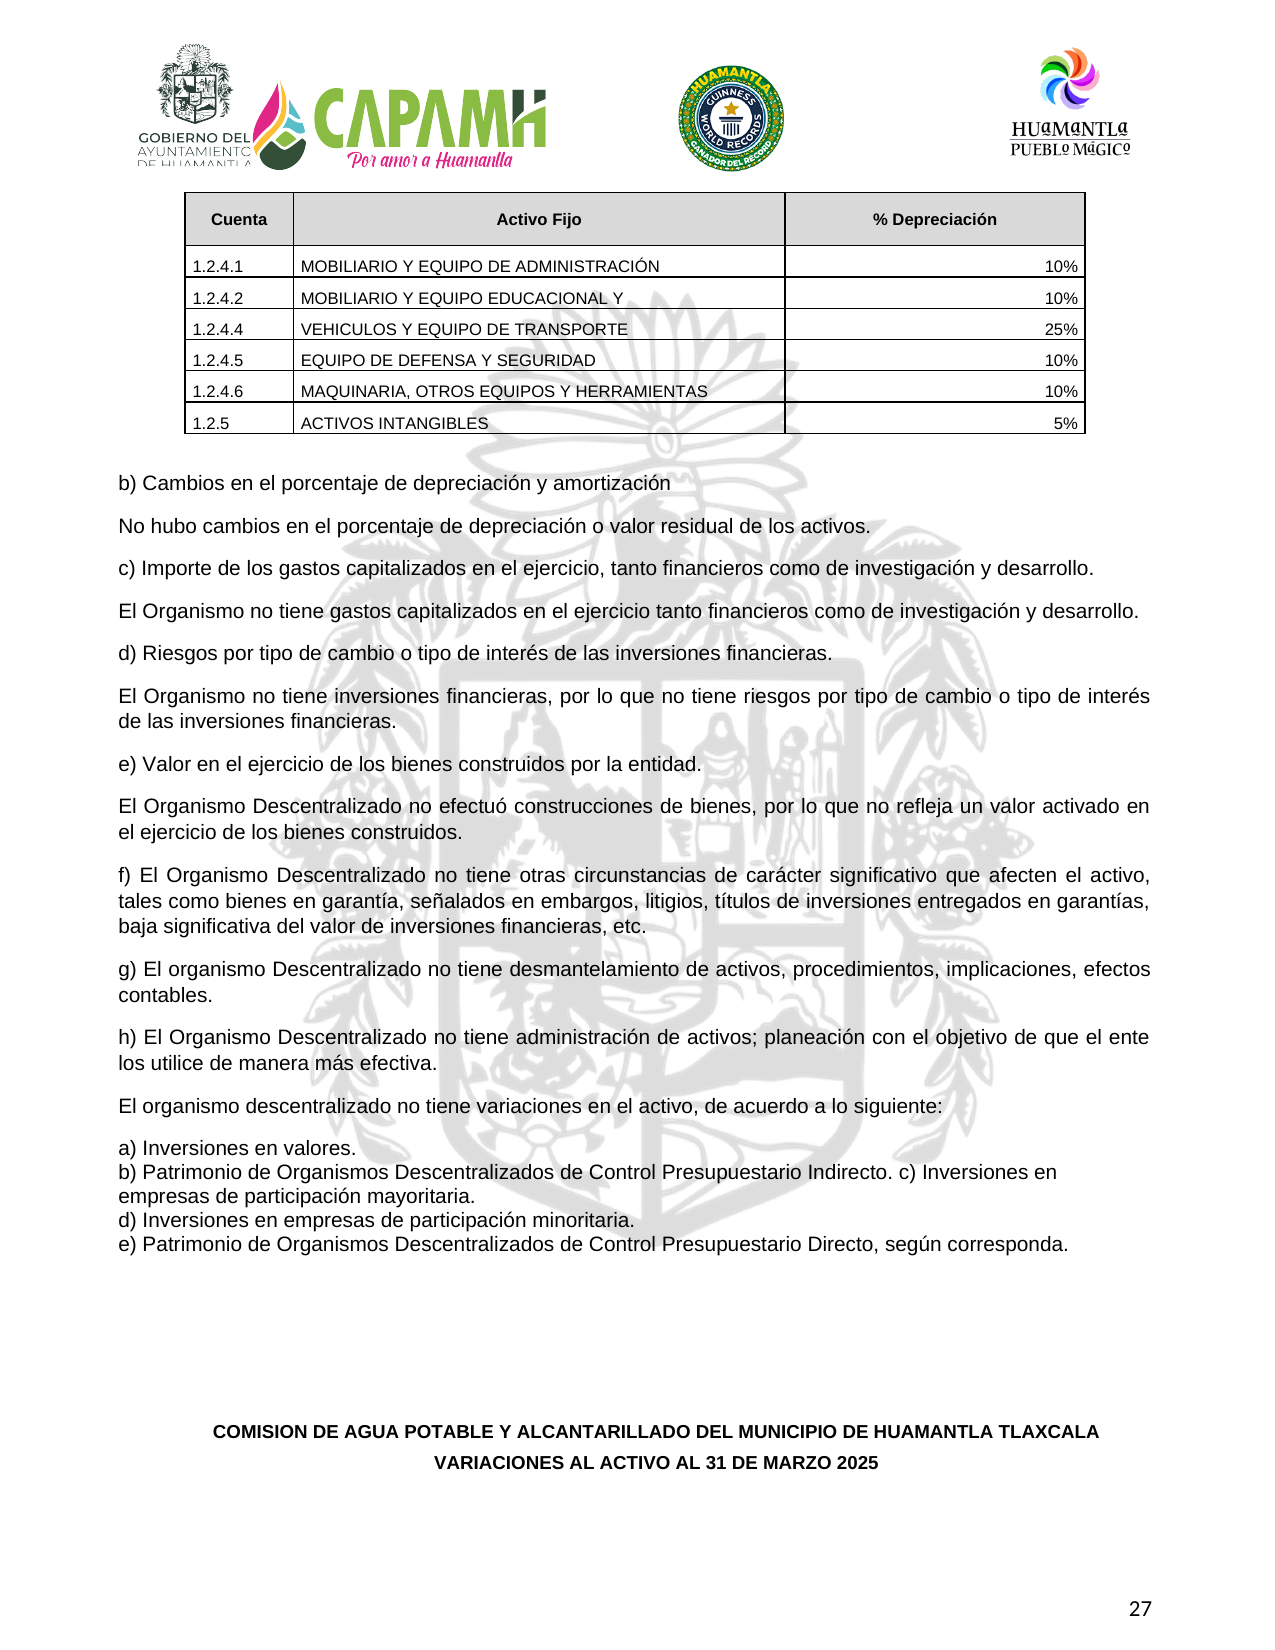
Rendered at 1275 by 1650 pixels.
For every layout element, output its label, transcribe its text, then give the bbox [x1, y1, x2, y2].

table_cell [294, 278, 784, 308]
text d) Riesgos por tipo de cambio o tipo de interés de las inversiones financieras. [118, 641, 1152, 665]
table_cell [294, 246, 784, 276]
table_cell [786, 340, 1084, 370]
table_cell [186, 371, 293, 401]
text El Organismo no tiene gastos capitalizados en el ejercicio tanto financieros como de investigación y desarrollo. [118, 598, 1152, 622]
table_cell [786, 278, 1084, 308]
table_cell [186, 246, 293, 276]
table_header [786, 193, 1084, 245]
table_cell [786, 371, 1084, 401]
text El Organismo no tiene inversiones financieras, por lo que no tiene riesgos por tipo de cambio o tipo de interés de las inversiones financieras. [118, 683, 1152, 733]
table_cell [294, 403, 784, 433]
text g) El organismo Descentralizado no tiene desmantelamiento de activos, procedimientos, implicaciones, efectos contables. [118, 957, 1152, 1007]
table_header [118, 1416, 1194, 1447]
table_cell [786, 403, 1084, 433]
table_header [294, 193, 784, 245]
text b) Cambios en el porcentaje de depreciación y amortización [118, 471, 1152, 495]
text El Organismo Descentralizado no efectuó construcciones de bienes, por lo que no refleja un valor activado en el ejercicio de los bienes construidos. [118, 794, 1152, 844]
text El organismo descentralizado no tiene variaciones en el activo, de acuerdo a lo siguiente: [118, 1093, 1152, 1117]
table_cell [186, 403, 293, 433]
text b) Patrimonio de Organismos Descentralizados de Control Presupuestario Indirecto. c) Inversiones en empresas de participación mayoritaria. [118, 1160, 1152, 1208]
text h) El Organismo Descentralizado no tiene administración de activos; planeación con el objetivo de que el ente los utilice de manera más efectiva. [118, 1025, 1152, 1075]
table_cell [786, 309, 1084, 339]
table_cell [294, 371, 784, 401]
text a) Inversiones en valores. [118, 1136, 1152, 1160]
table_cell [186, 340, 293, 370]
text No hubo cambios en el porcentaje de depreciación o valor residual de los activos. [118, 513, 1152, 537]
text d) Inversiones en empresas de participación minoritaria. [118, 1208, 1152, 1232]
picture [80, 288, 1115, 1255]
text f) El Organismo Descentralizado no tiene otras circunstancias de carácter significativo que afecten el activo, tales como bienes en garantía, señalados en embargos, litigios, títulos de inversiones entregados en garantías, baja significativa del valor de inversiones financieras, etc. [118, 863, 1152, 938]
picture [137, 43, 557, 180]
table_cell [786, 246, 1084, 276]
text e) Patrimonio de Organismos Descentralizados de Control Presupuestario Directo, según corresponda. [118, 1232, 1152, 1256]
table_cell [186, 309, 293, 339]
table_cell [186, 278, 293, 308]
picture [1008, 47, 1132, 157]
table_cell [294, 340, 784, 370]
text e) Valor en el ejercicio de los bienes construidos por la entidad. [118, 752, 1152, 776]
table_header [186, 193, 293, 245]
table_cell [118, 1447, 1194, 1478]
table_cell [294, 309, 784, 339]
text c) Importe de los gastos capitalizados en el ejercicio, tanto financieros como de investigación y desarrollo. [118, 556, 1152, 580]
